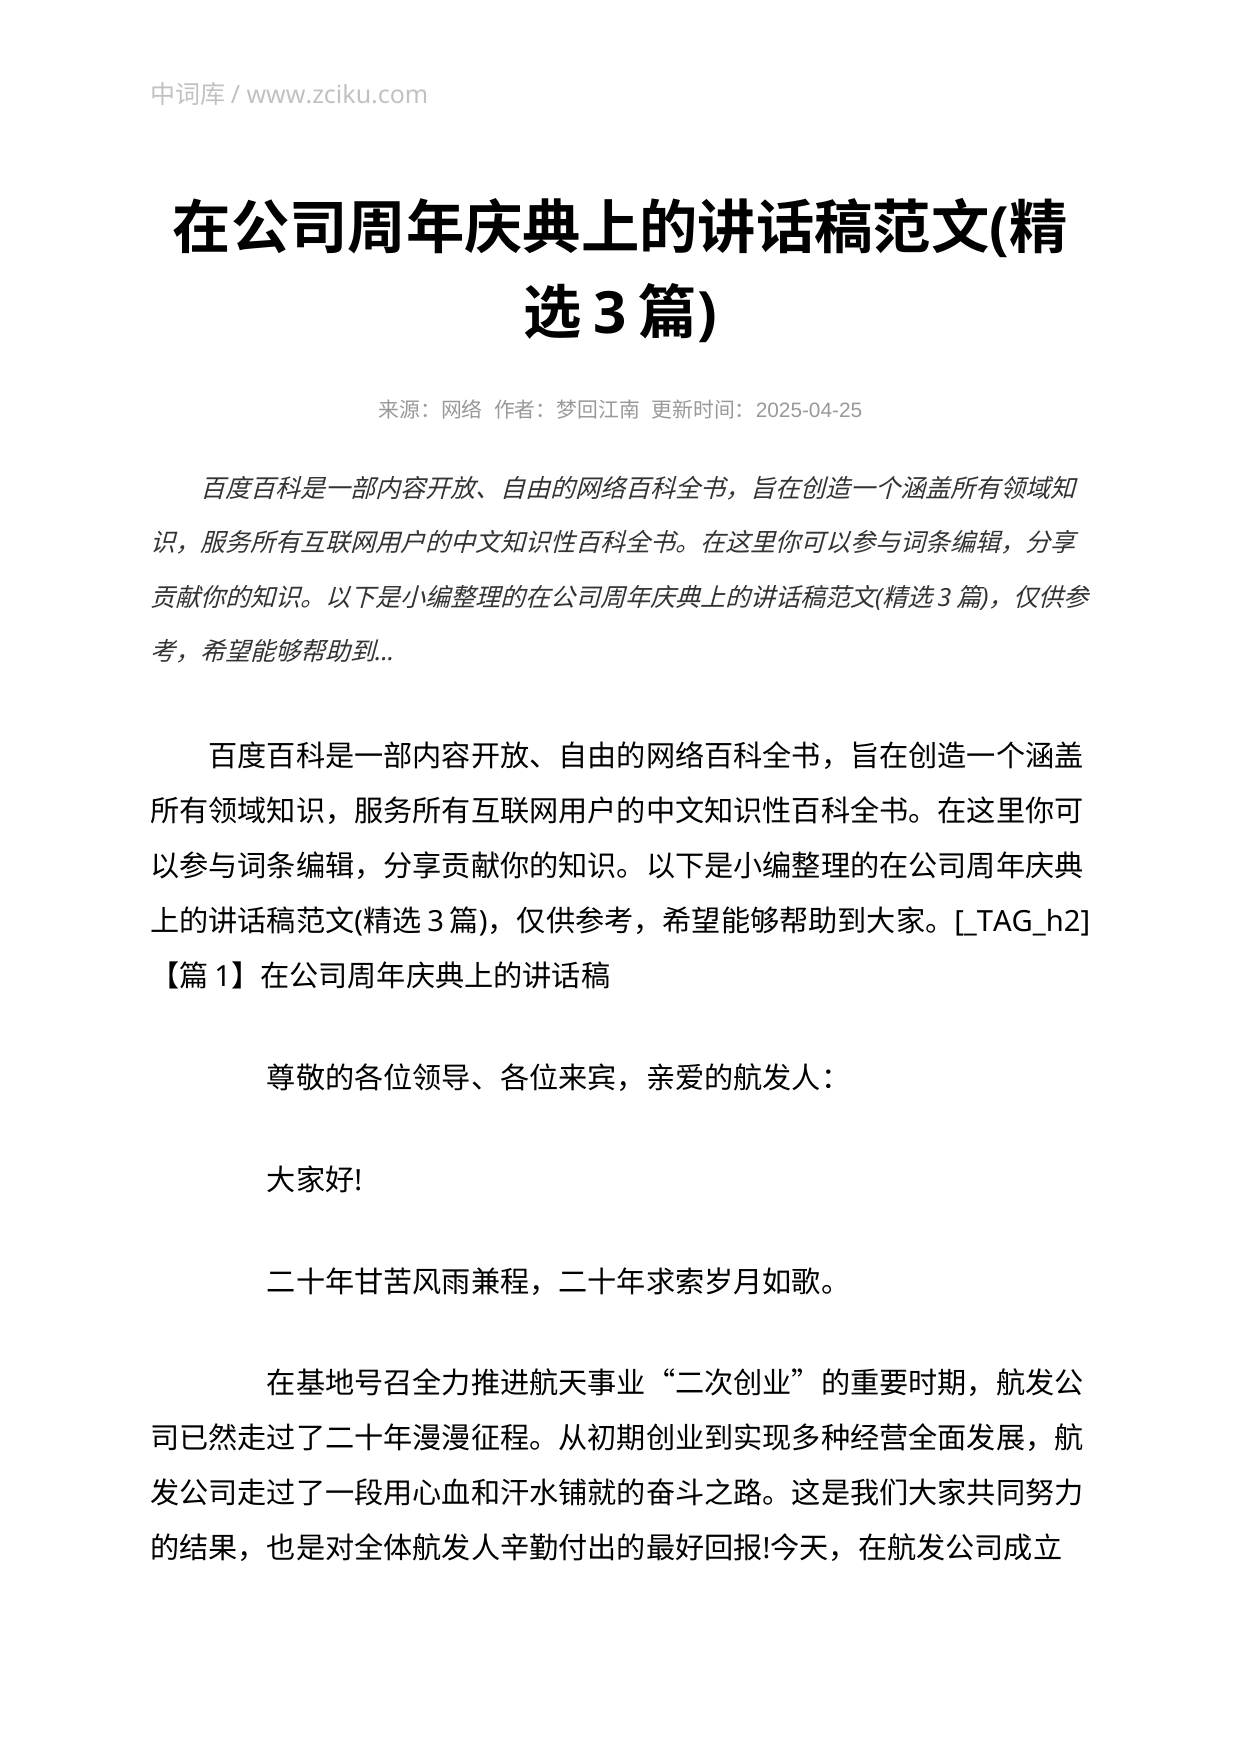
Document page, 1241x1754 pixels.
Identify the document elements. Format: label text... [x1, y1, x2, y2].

text 尊敬的各位领导、各位来宾，亲爱的航发人： [150, 1054, 1090, 1097]
text 百度百科是一部内容开放、自由的网络百科全书，旨在创造一个涵盖所有领域知识，服务所有互联网用户的中文知识性百科全书。在这里你可以参与词条编辑，分享贡献你的知识。以下是小编整理的在公司周年庆典上的讲话稿范文(精选3篇)，仅供参考，希望能够帮助到大家。[_TAG_h2]【篇1】在公司周年庆典上的讲话稿 [150, 733, 1090, 995]
text 来源：网络 作者：梦回江南 更新时间：2025-04-25 [150, 398, 1090, 422]
text 大家好! [150, 1156, 1090, 1199]
text 二十年甘苦风雨兼程，二十年求索岁月如歌。 [150, 1258, 1090, 1301]
text 百度百科是一部内容开放、自由的网络百科全书，旨在创造一个涵盖所有领域知识，服务所有互联网用户的中文知识性百科全书。在这里你可以参与词条编辑，分享贡献你的知识。以下是小编整理的在公司周年庆典上的讲话稿范文(精选3篇)，仅供参考，希望能够帮助到... [150, 468, 1090, 668]
subtitle 在公司周年庆典上的讲话稿范文(精选3篇) [150, 181, 1090, 351]
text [150, 1360, 1090, 1567]
